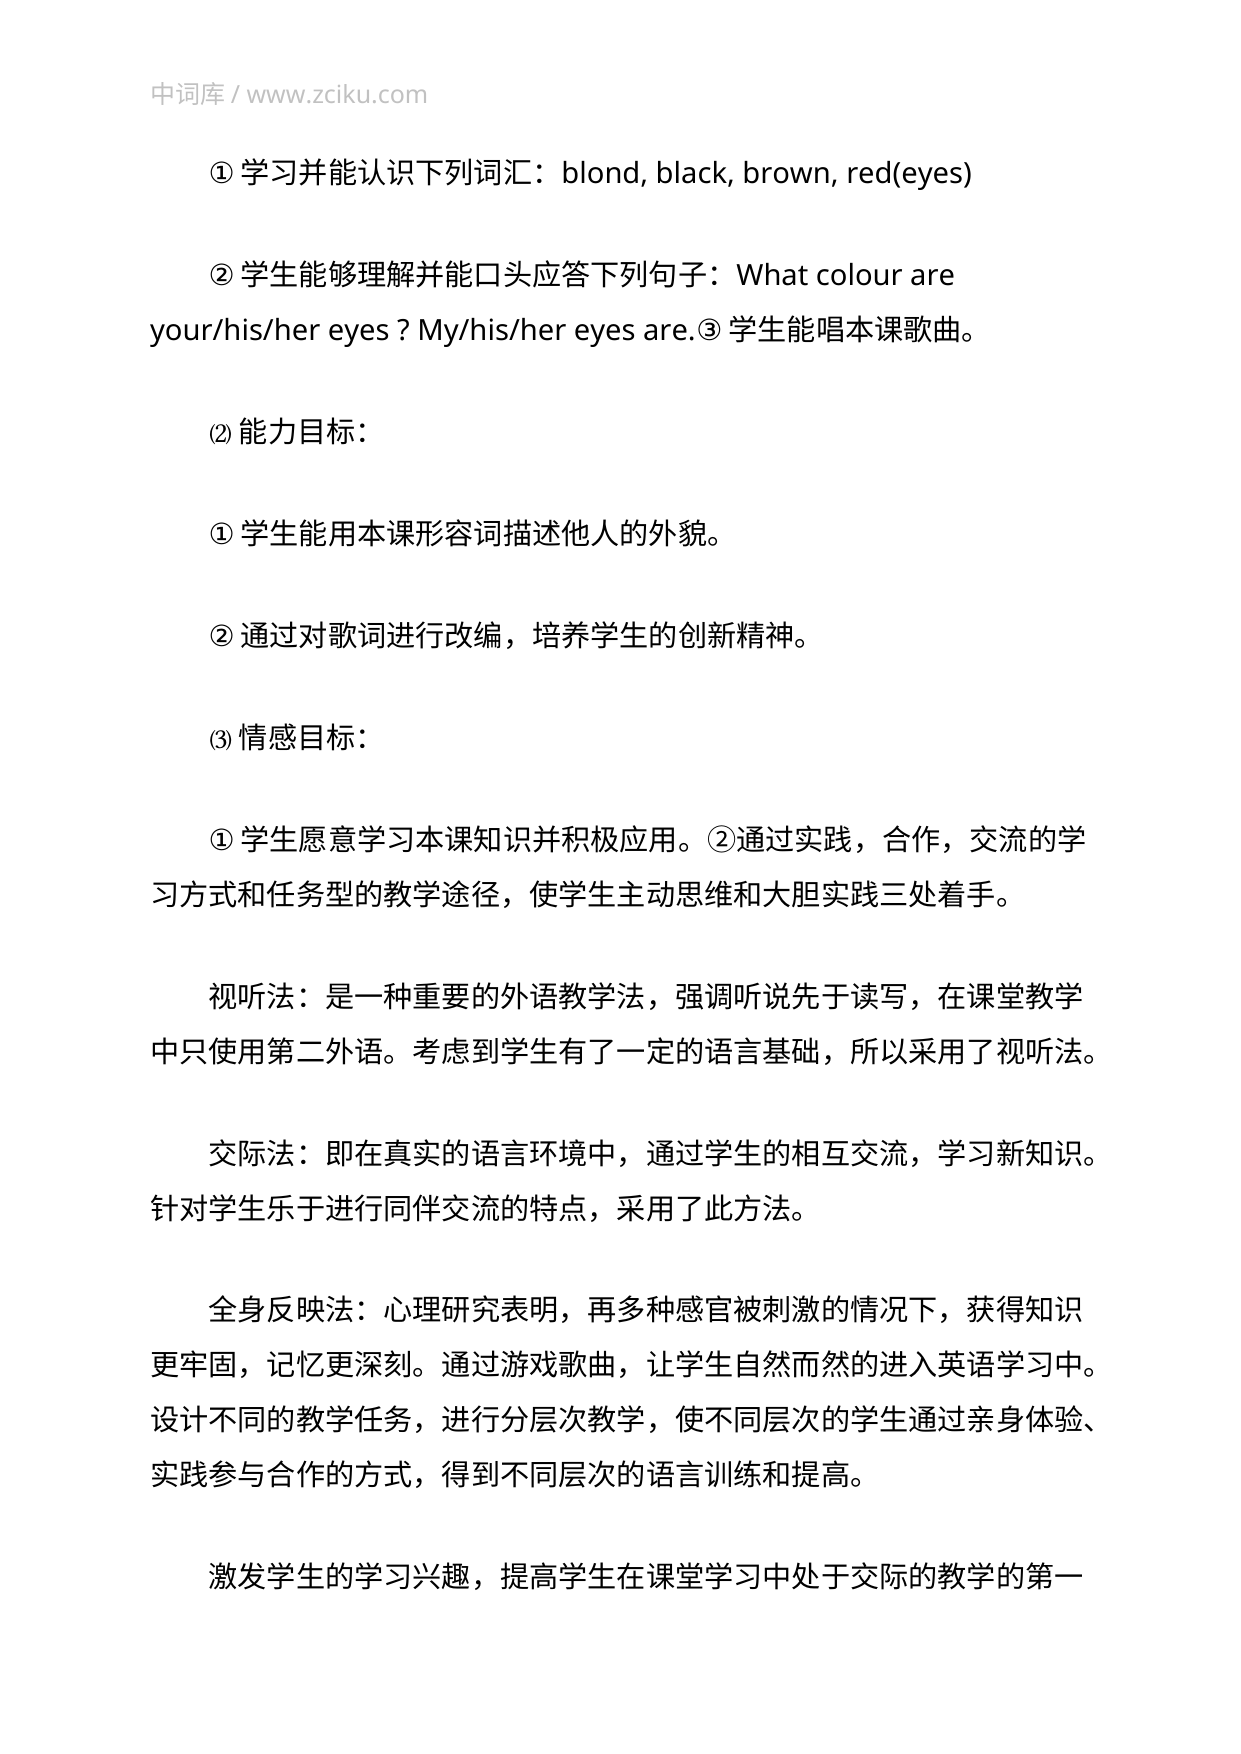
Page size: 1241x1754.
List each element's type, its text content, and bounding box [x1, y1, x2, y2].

text 全身反映法：心理研究表明，再多种感官被刺激的情况下，获得知识更牢固，记忆更深刻。通过游戏歌曲，让学生自然而然的进入英语学习中。设计不同的教学任务，进行分层次教学，使不同层次的学生通过亲身体验、实践参与合作的方式，得到不同层次的语言训练和提高。 [150, 1287, 1090, 1494]
text ①学习并能认识下列词汇：blond, black, brown, red(eyes) [150, 150, 1090, 192]
text ①学生能用本课形容词描述他人的外貌。 [150, 511, 1090, 553]
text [150, 1553, 1090, 1596]
text ⑵能力目标： [150, 409, 1090, 451]
text ⑶情感目标： [150, 715, 1090, 757]
text ①学生愿意学习本课知识并积极应用。②通过实践，合作，交流的学习方式和任务型的教学途径，使学生主动思维和大胆实践三处着手。 [150, 817, 1090, 914]
text 交际法：即在真实的语言环境中，通过学生的相互交流，学习新知识。针对学生乐于进行同伴交流的特点，采用了此方法。 [150, 1130, 1090, 1227]
text ②学生能够理解并能口头应答下列句子：What colour are your/his/her eyes ? My/his/her eyes are.③学生能唱本课歌曲。 [150, 252, 1090, 349]
text ②通过对歌词进行改编，培养学生的创新精神。 [150, 613, 1090, 655]
text 视听法：是一种重要的外语教学法，强调听说先于读写，在课堂教学中只使用第二外语。考虑到学生有了一定的语言基础，所以采用了视听法。 [150, 974, 1090, 1071]
